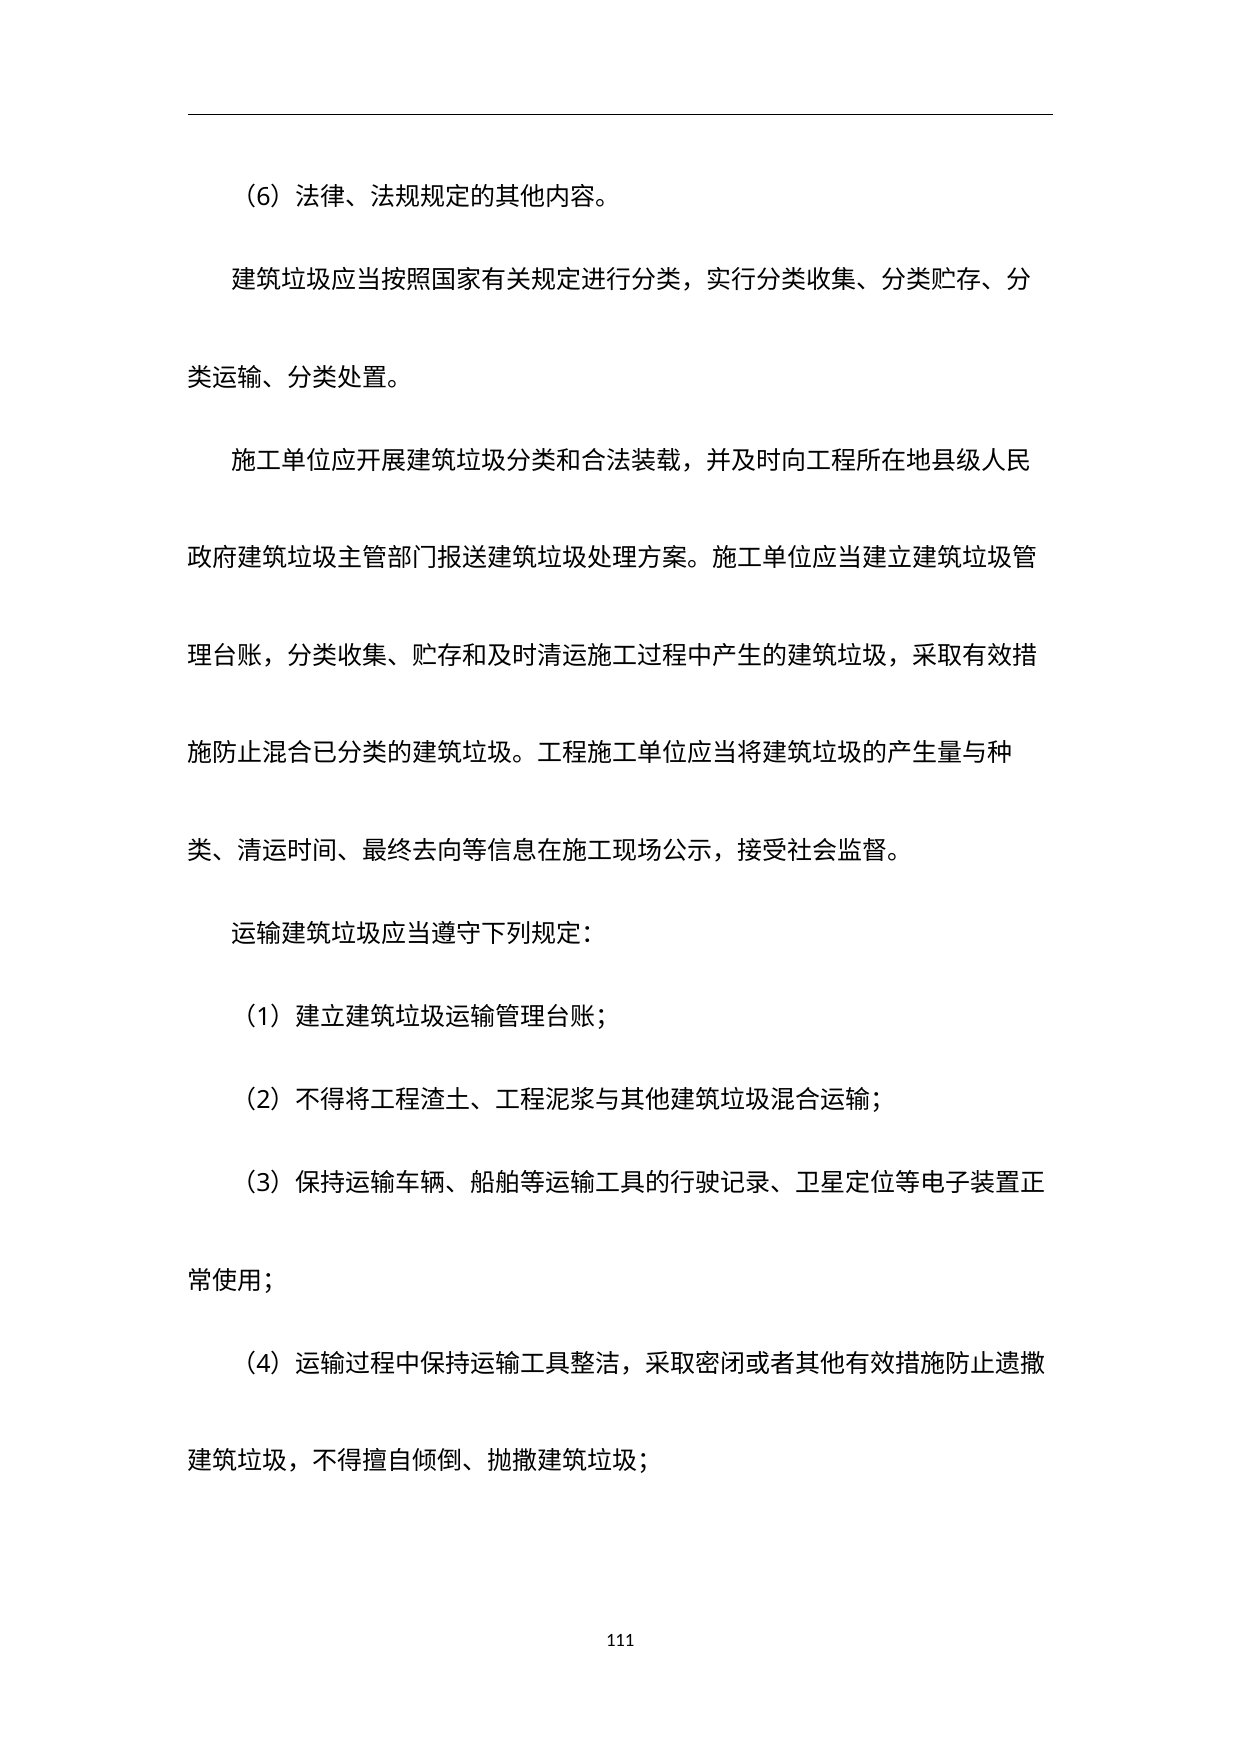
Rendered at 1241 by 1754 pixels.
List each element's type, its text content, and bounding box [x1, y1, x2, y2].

text 建筑垃圾应当按照国家有关规定进行分类，实行分类收集、分类贮存、分类运输、分类处置。 [187, 245, 1053, 408]
text （1）建立建筑垃圾运输管理台账； [187, 982, 1053, 1047]
text （2）不得将工程渣土、工程泥浆与其他建筑垃圾混合运输； [187, 1065, 1053, 1130]
text （3）保持运输车辆、船舶等运输工具的行驶记录、卫星定位等电子装置正常使用； [187, 1148, 1053, 1311]
text （4）运输过程中保持运输工具整洁，采取密闭或者其他有效措施防止遗撒建筑垃圾，不得擅自倾倒、抛撒建筑垃圾； [187, 1329, 1053, 1491]
text （6）法律、法规规定的其他内容。 [187, 162, 1053, 227]
text 运输建筑垃圾应当遵守下列规定： [187, 899, 1053, 964]
text 施工单位应开展建筑垃圾分类和合法装载，并及时向工程所在地县级人民政府建筑垃圾主管部门报送建筑垃圾处理方案。施工单位应当建立建筑垃圾管理台账，分类收集、贮存和及时清运施工过程中产生的建筑垃圾，采取有效措施防止混合已分类的建筑垃圾。工程施工单位应当将建筑垃圾的产生量与种类、清运时间、最终去向等信息在施工现场公示，接受社会监督。 [187, 426, 1053, 881]
